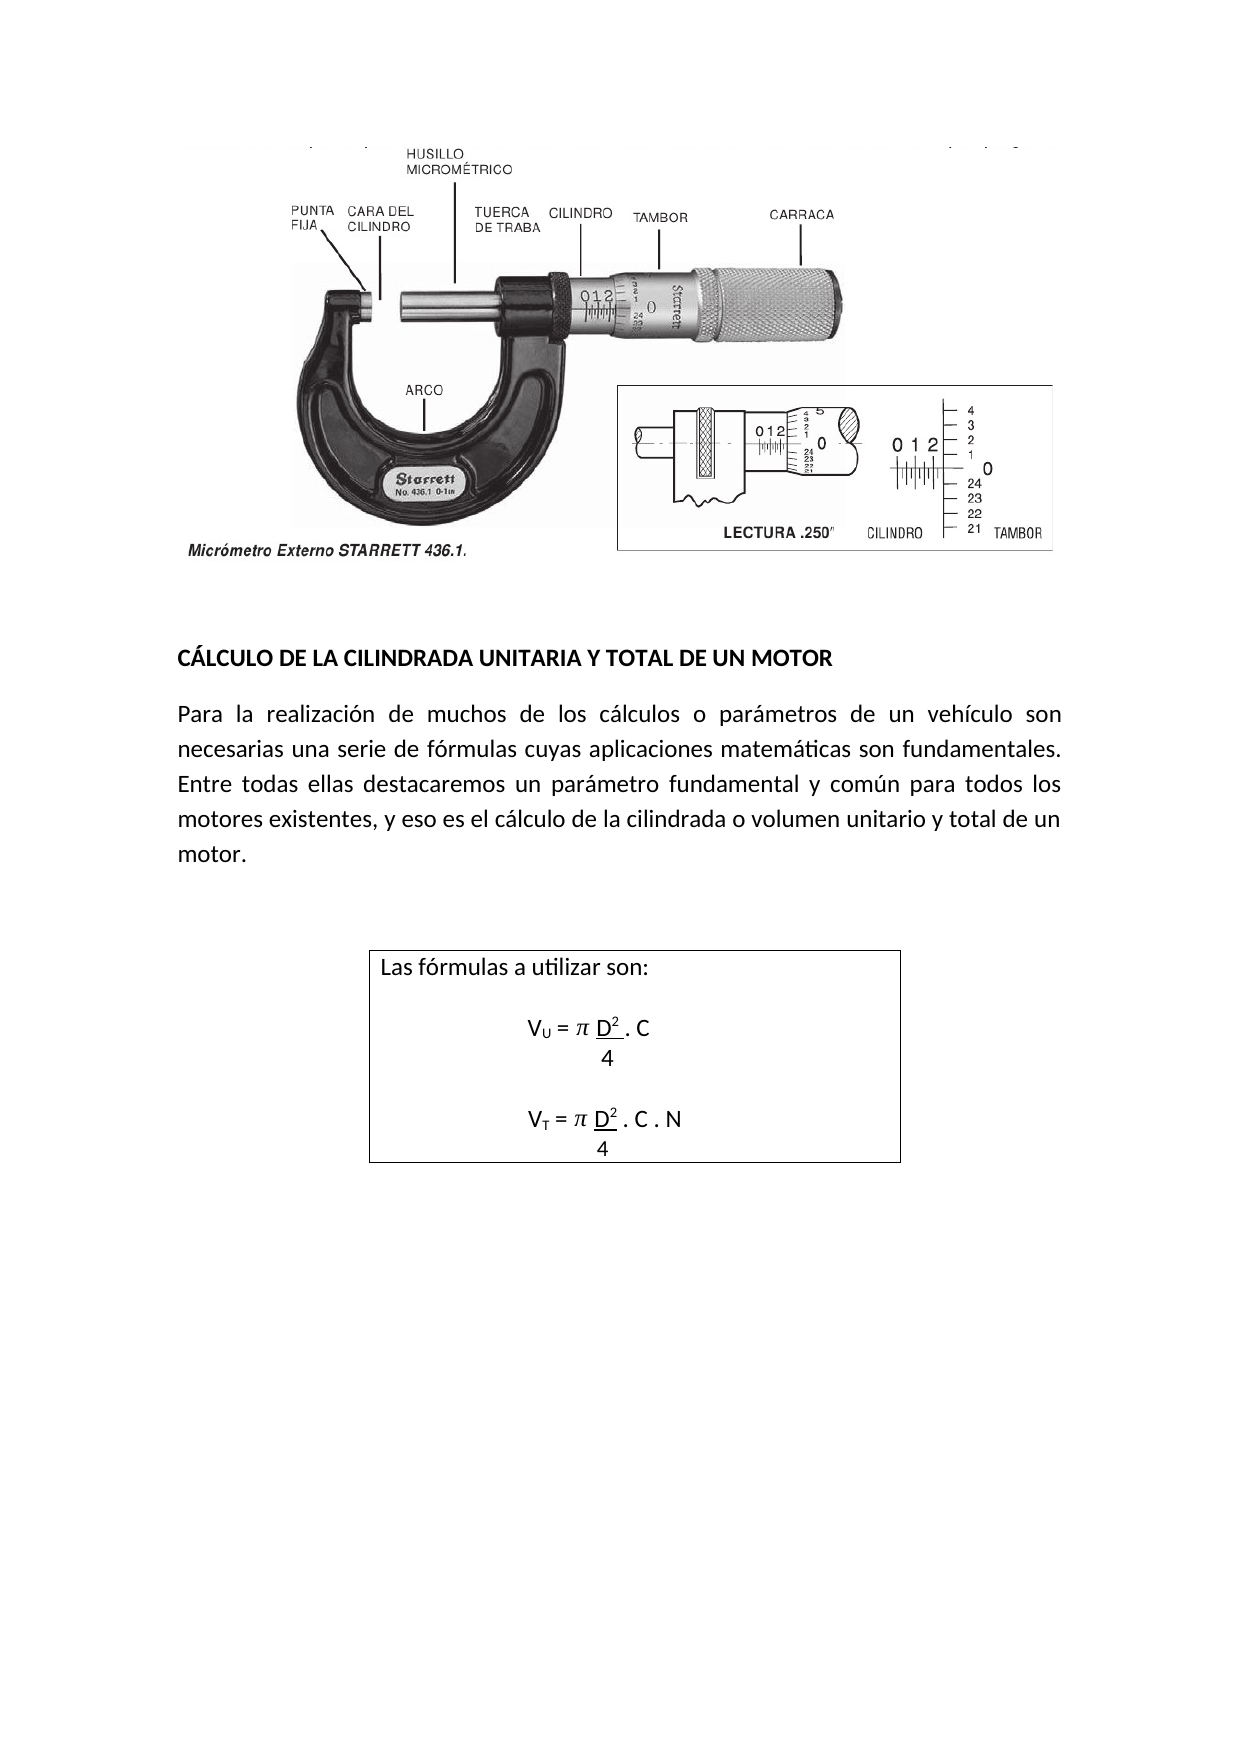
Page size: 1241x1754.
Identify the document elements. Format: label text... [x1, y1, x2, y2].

text CÁLCULO DE LA CILINDRADA UNITARIA Y TOTAL DE UN MOTOR [177, 642, 1063, 673]
text Para la realización de muchos de los cálculos o parámetros de un vehículo son necesarias una serie de fórmulas cuyas aplicaciones matemáticas son fundamentales. Entre todas ellas destacaremos un parámetro fundamental y común para todos los motores existentes, y eso es el cálculo de la cilindrada o volumen unitario y total de un motor. [177, 698, 1063, 868]
picture [177, 147, 1063, 562]
table_header Las fórmulas a utilizar son: VU = D2 . C 4 VT = D2 . C . N 4 [370, 951, 900, 1162]
